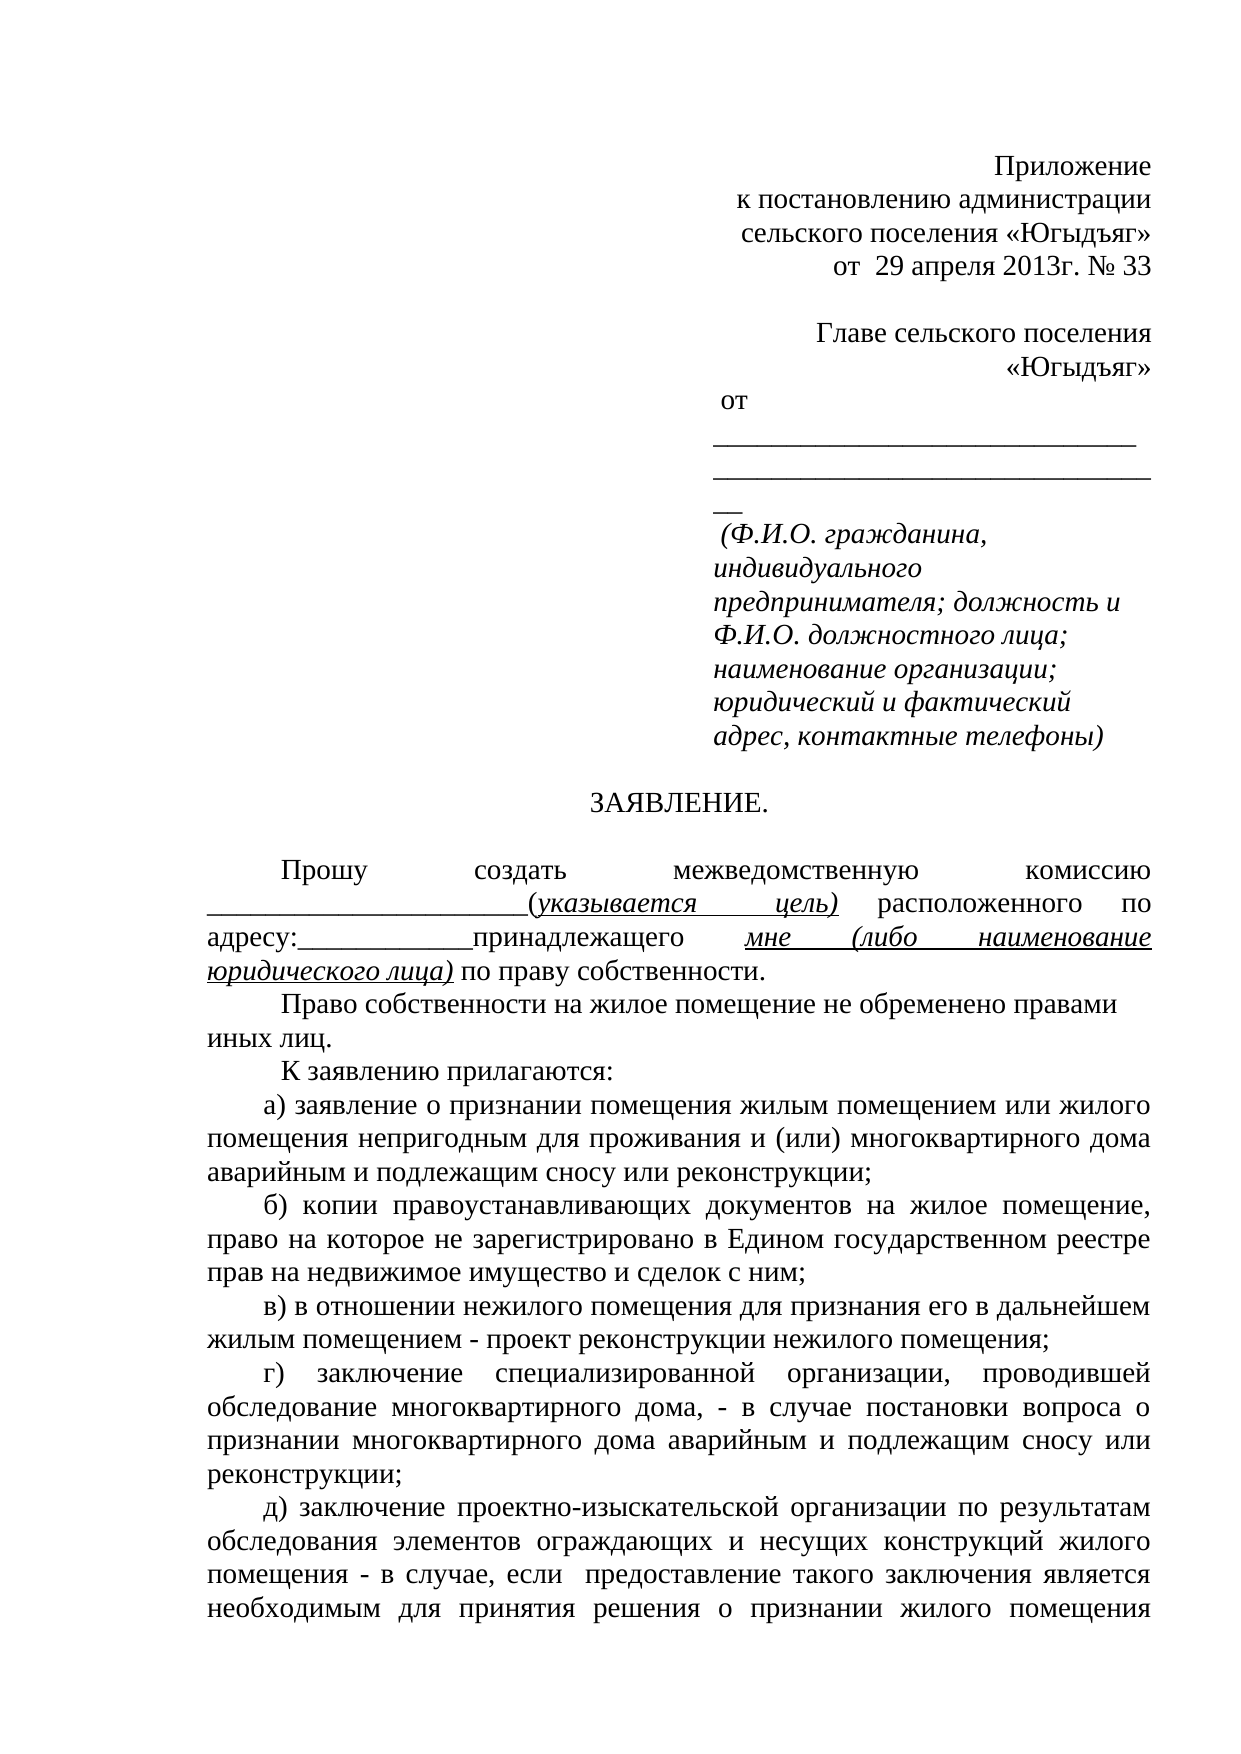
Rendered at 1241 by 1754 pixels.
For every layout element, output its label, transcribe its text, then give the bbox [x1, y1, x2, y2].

text от 29 апреля 2013г. № 33 [207, 248, 1152, 282]
text б) копии правоустанавливающих документов на жилое помещение, право на которое не зарегистрировано в Едином государственном реестре прав на недвижимое имущество и сделок с ним; [207, 1187, 1152, 1288]
text ЗАЯВЛЕНИЕ. [207, 785, 1152, 818]
text Прошу создать межведомственную комиссию ______________________(указывается цель) расположенного по адресу:____________принадлежащего мне (либо наименование юридического лица) по праву собственности. [207, 852, 1152, 986]
text в) в отношении нежилого помещения для признания его в дальнейшем жилым помещением - проект реконструкции нежилого помещения; [207, 1288, 1152, 1355]
text К заявлению прилагаются: [207, 1053, 1152, 1087]
text а) заявление о признании помещения жилым помещением или жилого помещения непригодным для проживания и (или) многоквартирного дома аварийным и подлежащим сносу или реконструкции; [207, 1087, 1152, 1187]
text Право собственности на жилое помещение не обременено правами иных лиц. [207, 986, 1152, 1053]
text к постановлению администрации [207, 181, 1152, 215]
text сельского поселения «Югыдъяг» [207, 215, 1152, 248]
text Приложение [207, 148, 1152, 181]
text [207, 1489, 1152, 1623]
text Главе сельского поселения «Югыдъяг» [713, 315, 1152, 382]
text (Ф.И.О. гражданина, индивидуального предпринимателя; должность и Ф.И.О. должностного лица; наименование организации; юридический и фактический адрес, контактные телефоны) [713, 517, 1152, 751]
text ________________________________ [713, 449, 1152, 517]
text от _____________________________ [713, 382, 1152, 449]
text г) заключение специализированной организации, проводившей обследование многоквартирного дома, - в случае постановки вопроса о признании многоквартирного дома аварийным и подлежащим сносу или реконструкции; [207, 1355, 1152, 1489]
